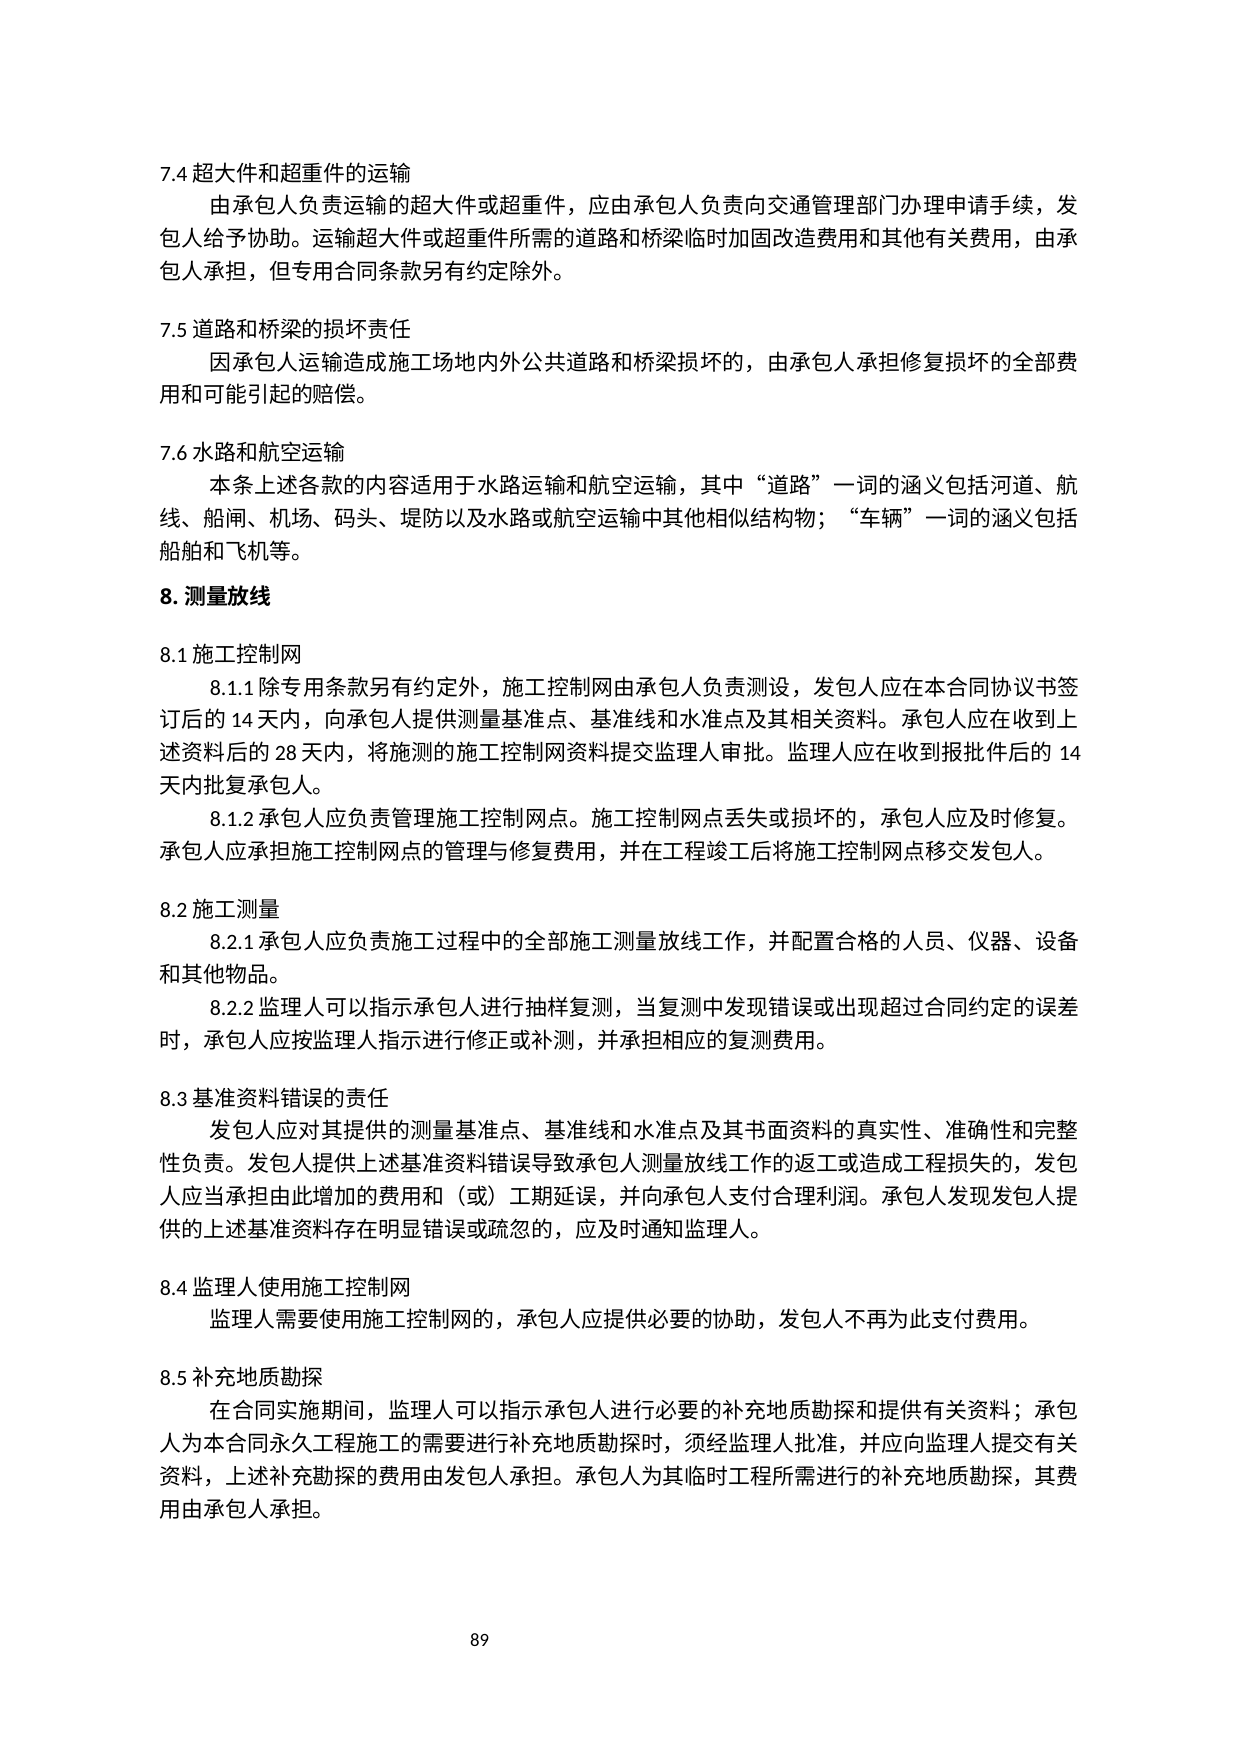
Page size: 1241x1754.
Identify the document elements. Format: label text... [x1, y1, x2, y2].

subtitle 8.5 补充地质勘探 [159, 1360, 1081, 1393]
subtitle 8.1 施工控制网 [159, 636, 1081, 669]
subtitle 8.4 监理人使用施工控制网 [159, 1269, 1081, 1302]
text 本条上述各款的内容适用于水路运输和航空运输，其中“道路”一词的涵义包括河道、航线、船闸、机场、码头、堤防以及水路或航空运输中其他相似结构物；“车辆”一词的涵义包括船舶和飞机等。 [159, 468, 1081, 566]
subtitle 8.2 施工测量 [159, 891, 1081, 924]
text 因承包人运输造成施工场地内外公共道路和桥梁损坏的，由承包人承担修复损坏的全部费用和可能引起的赔偿。 [159, 344, 1081, 410]
subtitle 8.3 基准资料错误的责任 [159, 1080, 1081, 1113]
text 在合同实施期间，监理人可以指示承包人进行必要的补充地质勘探和提供有关资料；承包人为本合同永久工程施工的需要进行补充地质勘探时，须经监理人批准，并应向监理人提交有关资料，上述补充勘探的费用由发包人承担。承包人为其临时工程所需进行的补充地质勘探，其费用由承包人承担。 [159, 1393, 1081, 1524]
subtitle 7.5 道路和桥梁的损坏责任 [159, 311, 1081, 344]
text 8.1.1除专用条款另有约定外，施工控制网由承包人负责测设，发包人应在本合同协议书签订后的14天内，向承包人提供测量基准点、基准线和水准点及其相关资料。承包人应在收到上述资料后的28天内，将施测的施工控制网资料提交监理人审批。监理人应在收到报批件后的14天内批复承包人。 [159, 669, 1081, 800]
subtitle 8. 测量放线 [159, 578, 1081, 611]
text 监理人需要使用施工控制网的，承包人应提供必要的协助，发包人不再为此支付费用。 [159, 1302, 1081, 1335]
text 由承包人负责运输的超大件或超重件，应由承包人负责向交通管理部门办理申请手续，发包人给予协助。运输超大件或超重件所需的道路和桥梁临时加固改造费用和其他有关费用，由承包人承担，但专用合同条款另有约定除外。 [159, 188, 1081, 286]
subtitle 7.6 水路和航空运输 [159, 435, 1081, 468]
text 8.2.1承包人应负责施工过程中的全部施工测量放线工作，并配置合格的人员、仪器、设备和其他物品。 [159, 924, 1081, 989]
text 8.1.2承包人应负责管理施工控制网点。施工控制网点丢失或损坏的，承包人应及时修复。承包人应承担施工控制网点的管理与修复费用，并在工程竣工后将施工控制网点移交发包人。 [159, 800, 1081, 866]
text 发包人应对其提供的测量基准点、基准线和水准点及其书面资料的真实性、准确性和完整性负责。发包人提供上述基准资料错误导致承包人测量放线工作的返工或造成工程损失的，发包人应当承担由此增加的费用和（或）工期延误，并向承包人支付合理利润。承包人发现发包人提供的上述基准资料存在明显错误或疏忽的，应及时通知监理人。 [159, 1113, 1081, 1244]
text 8.2.2监理人可以指示承包人进行抽样复测，当复测中发现错误或出现超过合同约定的误差时，承包人应按监理人指示进行修正或补测，并承担相应的复测费用。 [159, 989, 1081, 1055]
subtitle 7.4 超大件和超重件的运输 [159, 155, 1081, 188]
